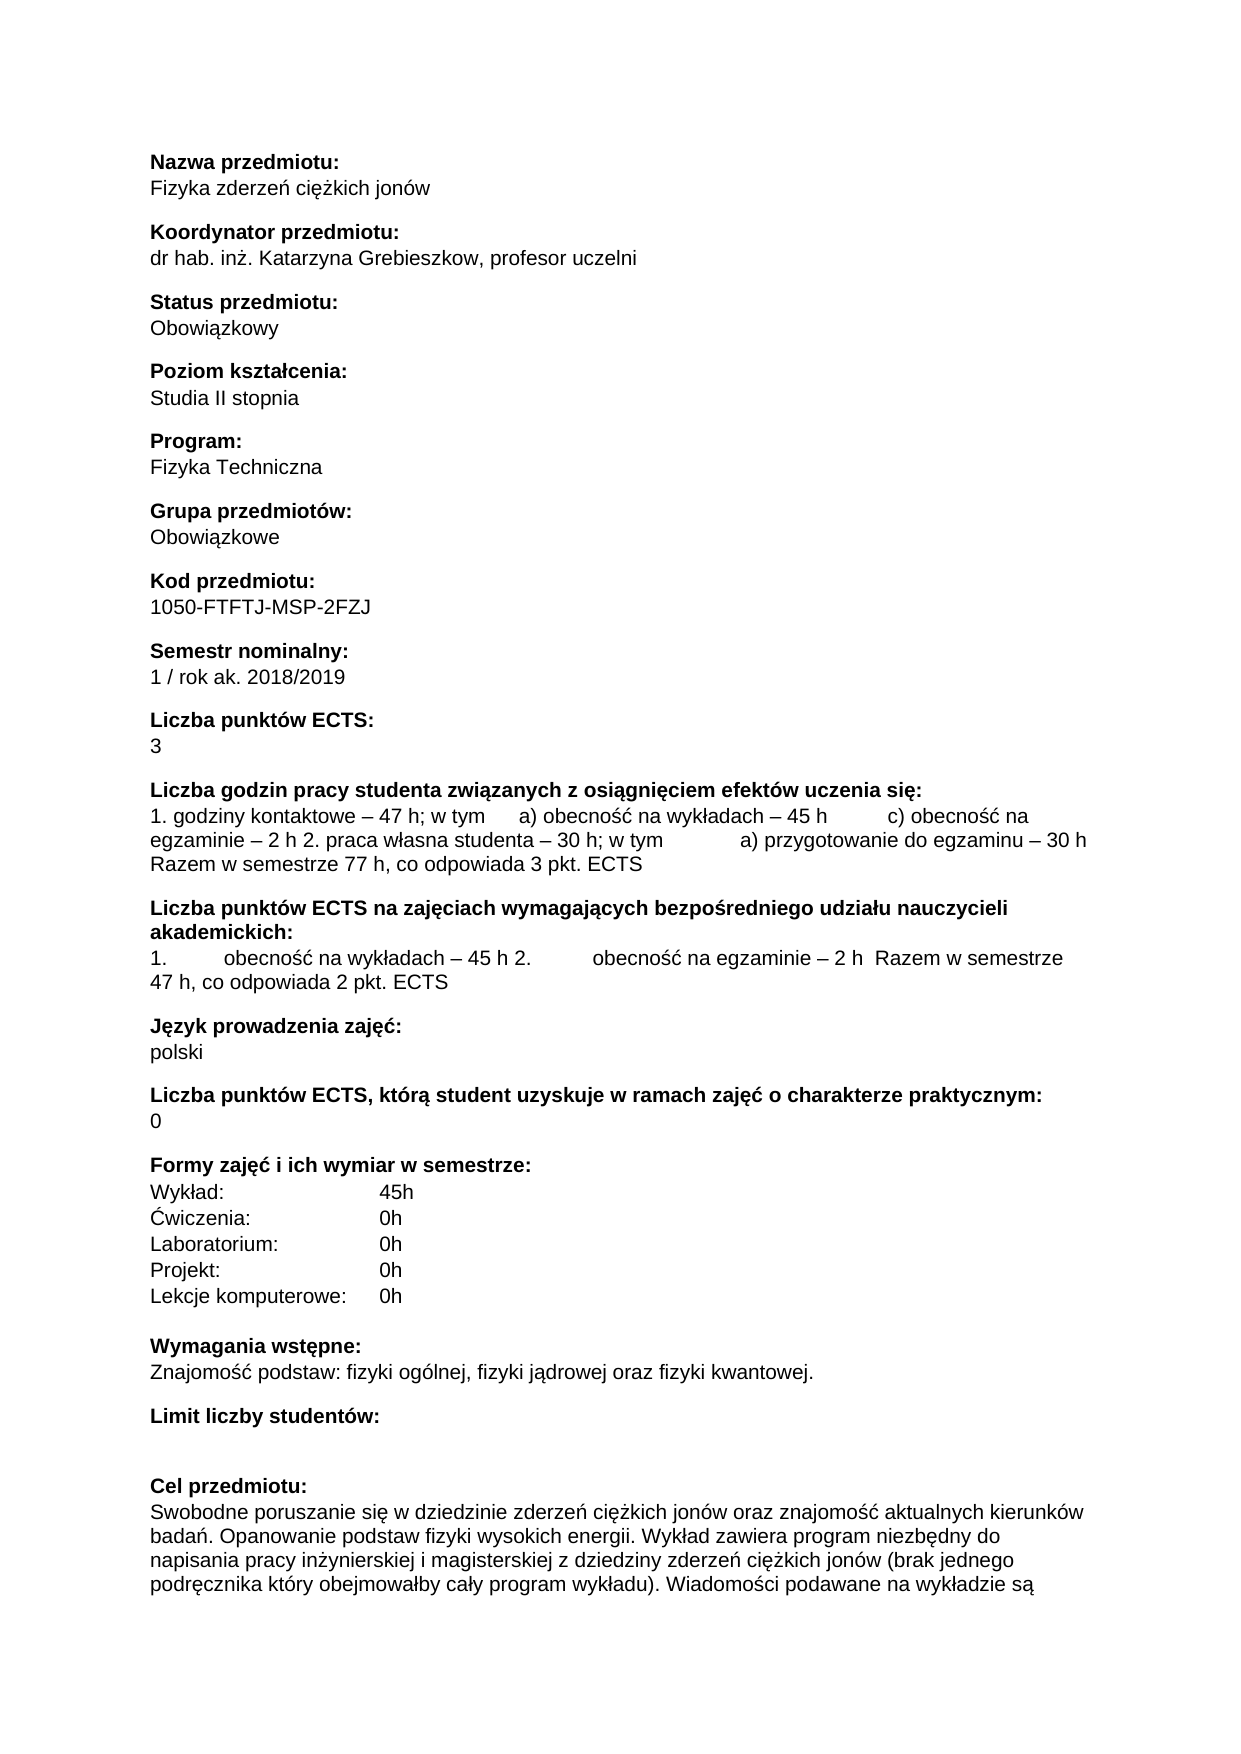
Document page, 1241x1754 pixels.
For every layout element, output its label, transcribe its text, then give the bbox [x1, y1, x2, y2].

table_cell Projekt: [140, 1258, 367, 1282]
text Koordynator przedmiotu: [150, 220, 1090, 244]
table_cell 0h [369, 1230, 597, 1256]
text Status przedmiotu: [150, 289, 1090, 313]
text 1. obecność na wykładach – 45 h 2. obecność na egzaminie – 2 h Razem w semestrze 47 h, co odpowiada 2 pkt. ECTS [150, 946, 1090, 994]
table_cell Laboratorium: [140, 1232, 367, 1256]
text Liczba punktów ECTS na zajęciach wymagających bezpośredniego udziału nauczycieli akademickich: [150, 896, 1090, 944]
text 1 / rok ak. 2018/2019 [150, 664, 1090, 688]
table_cell 0h [369, 1204, 597, 1230]
text Język prowadzenia zajęć: [150, 1013, 1090, 1037]
table_header 45h [369, 1180, 597, 1204]
table_header Wykład: [140, 1180, 367, 1204]
text Obowiązkowe [150, 525, 1090, 549]
table_cell Lekcje komputerowe: [140, 1284, 367, 1308]
text Liczba punktów ECTS, którą student uzyskuje w ramach zajęć o charakterze praktycznym: [150, 1083, 1090, 1107]
text Limit liczby studentów: [150, 1404, 1090, 1428]
text Liczba godzin pracy studenta związanych z osiągnięciem efektów uczenia się: [150, 778, 1090, 802]
text 0 [150, 1109, 1090, 1133]
table_cell 0h [369, 1256, 597, 1282]
text Poziom kształcenia: [150, 359, 1090, 383]
text polski [150, 1039, 1090, 1063]
text Nazwa przedmiotu: [150, 150, 1090, 174]
table_cell Ćwiczenia: [140, 1206, 367, 1230]
text 1050-FTFTJ-MSP-2FZJ [150, 595, 1090, 619]
text Wymagania wstępne: [150, 1334, 1090, 1358]
text Formy zajęć i ich wymiar w semestrze: [150, 1153, 1090, 1177]
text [150, 1499, 1090, 1595]
text Fizyka zderzeń ciężkich jonów [150, 176, 1090, 200]
text 1. godziny kontaktowe – 47 h; w tym a) obecność na wykładach – 45 h c) obecność na egzaminie – 2 h 2. praca własna studenta – 30 h; w tym a) przygotowanie do egzaminu – 30 h Razem w semestrze 77 h, co odpowiada 3 pkt. ECTS [150, 804, 1090, 876]
text Semestr nominalny: [150, 638, 1090, 662]
text Grupa przedmiotów: [150, 499, 1090, 523]
text Cel przedmiotu: [150, 1473, 1090, 1497]
text 3 [150, 734, 1090, 758]
text Liczba punktów ECTS: [150, 708, 1090, 732]
text Kod przedmiotu: [150, 569, 1090, 593]
text Obowiązkowy [150, 316, 1090, 339]
text Program: [150, 429, 1090, 453]
table_cell 0h [369, 1282, 597, 1308]
text Studia II stopnia [150, 385, 1090, 409]
text Fizyka Techniczna [150, 455, 1090, 479]
text dr hab. inż. Katarzyna Grebieszkow, profesor uczelni [150, 246, 1090, 270]
text Znajomość podstaw: fizyki ogólnej, fizyki jądrowej oraz fizyki kwantowej. [150, 1360, 1090, 1384]
